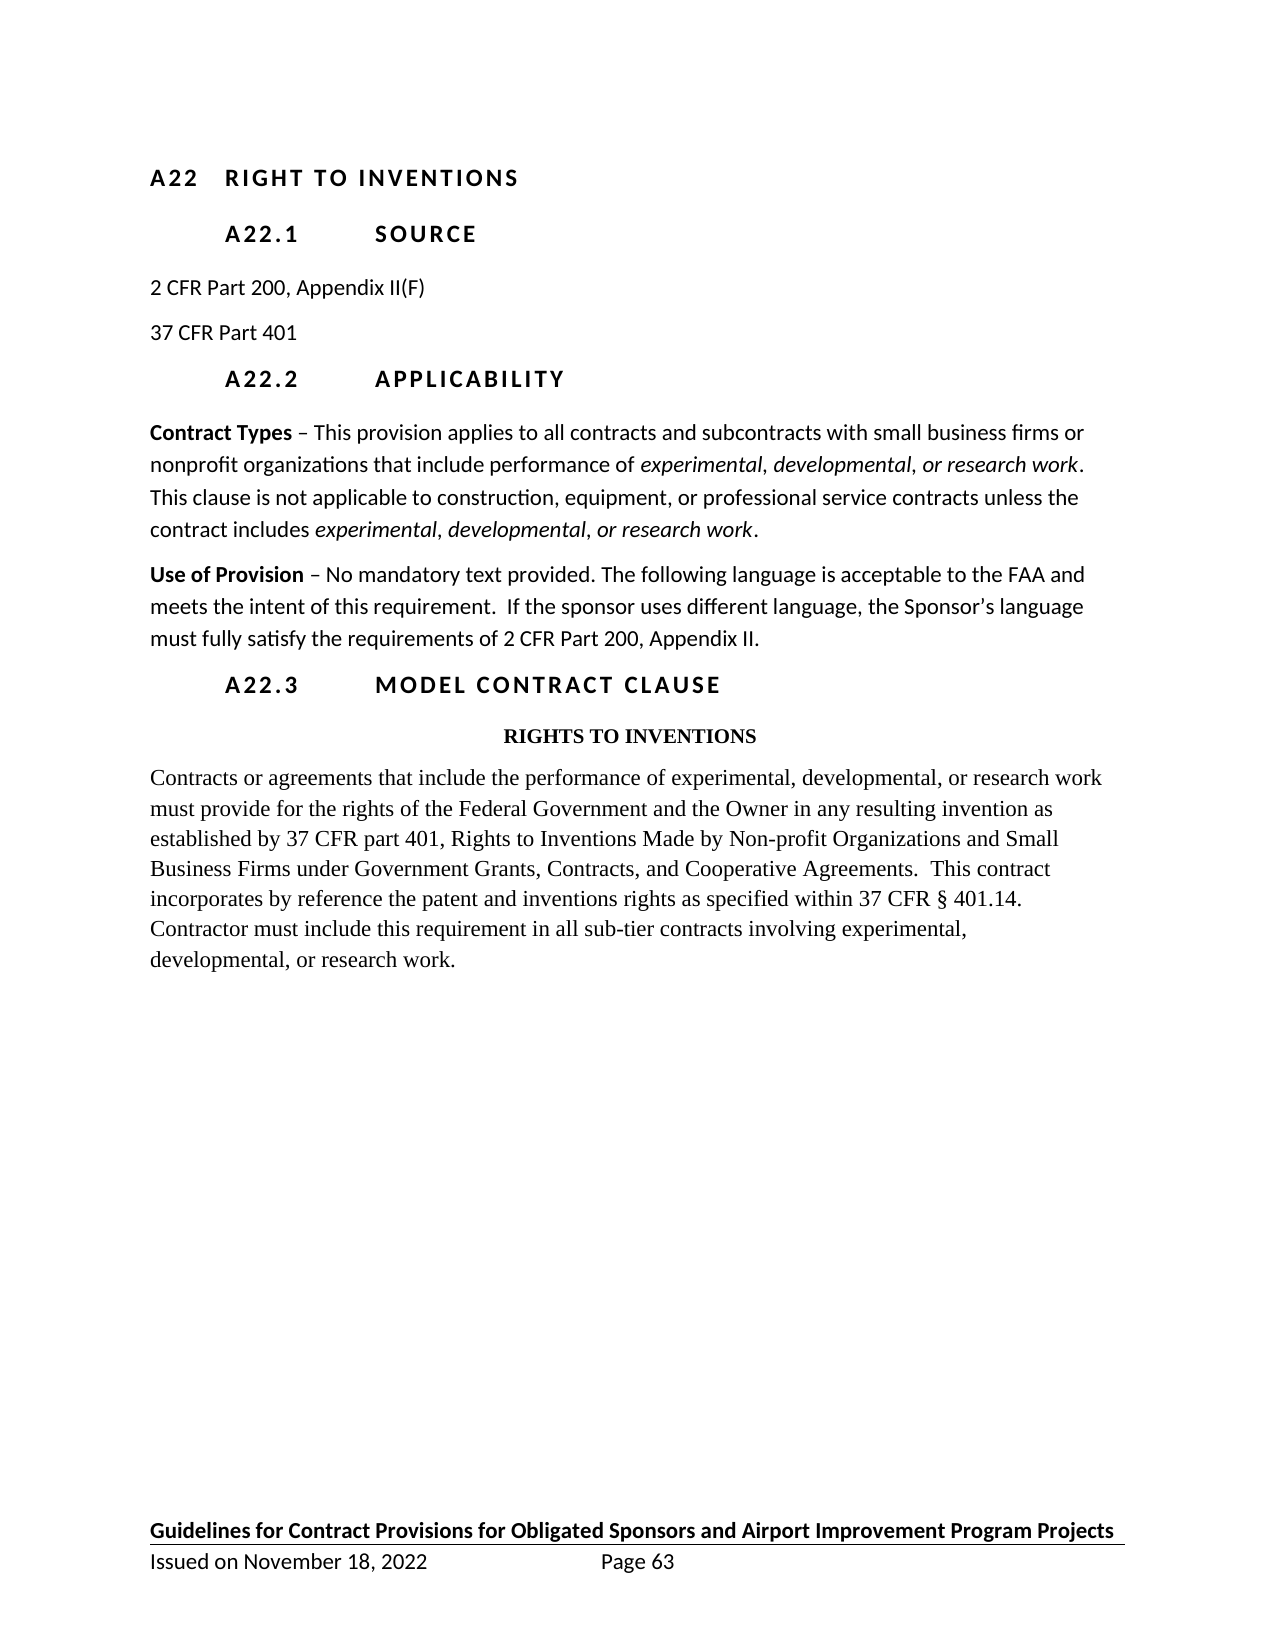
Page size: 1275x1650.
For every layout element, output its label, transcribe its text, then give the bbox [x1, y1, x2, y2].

text RIGHT TO INVENTIONS [150, 162, 1125, 193]
text 37 CFR Part 401 [150, 318, 1125, 346]
title RIGHTS TO INVENTIONS [150, 724, 1110, 748]
text Contracts or agreements that include the performance of experimental, developmental, or research work must provide for the rights of the Federal Government and the Owner in any resulting invention as established by 37 CFR part 401, Rights to Inventions Made by Non-profit Organizations and Small Business Firms under Government Grants, Contracts, and Cooperative Agreements. This contract incorporates by reference the patent and inventions rights as specified within 37 CFR § 401.14. Contractor must include this requirement in all sub-tier contracts involving experimental, developmental, or research work. [150, 764, 1110, 972]
text MODEL CONTRACT CLAUSE [225, 669, 1125, 699]
text Contract Types – This provision applies to all contracts and subcontracts with small business firms or nonprofit organizations that include performance of experimental, developmental, or research work. This clause is not applicable to construction, equipment, or professional service contracts unless the contract includes experimental, developmental, or research work. [150, 418, 1125, 543]
text APPLICABILITY [225, 363, 1125, 393]
text Use of Provision – No mandatory text provided. The following language is acceptable to the FAA and meets the intent of this requirement. If the sponsor uses different language, the Sponsor’s language must fully satisfy the requirements of 2 CFR Part 200, Appendix II. [150, 560, 1125, 652]
text SOURCE [225, 218, 1125, 248]
text 2 CFR Part 200, Appendix II(F) [150, 273, 1125, 302]
